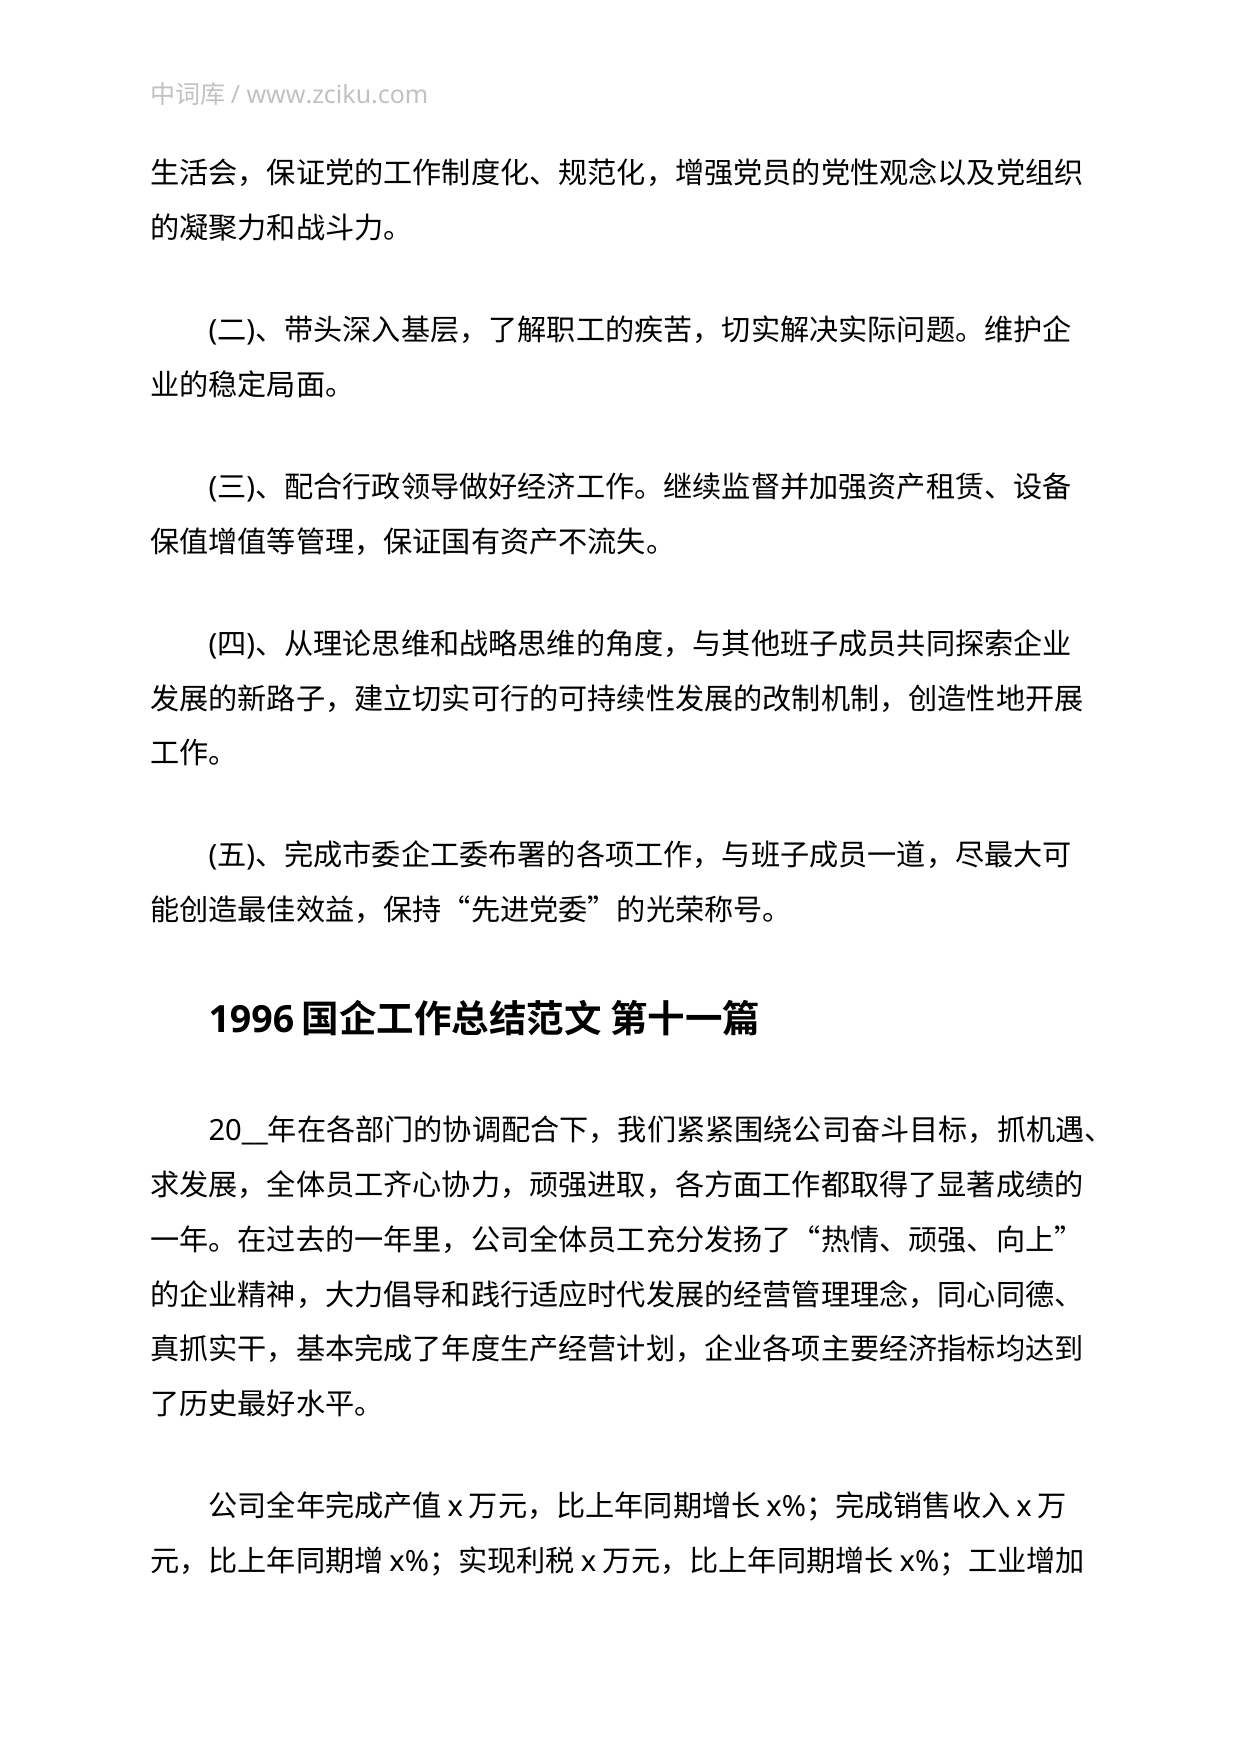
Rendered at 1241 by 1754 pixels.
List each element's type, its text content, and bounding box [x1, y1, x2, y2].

text (五)、完成市委企工委布署的各项工作，与班子成员一道，尽最大可能创造最佳效益，保持“先进党委”的光荣称号。 [150, 832, 1090, 929]
text (二)、带头深入基层，了解职工的疾苦，切实解决实际问题。维护企业的稳定局面。 [150, 307, 1090, 404]
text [150, 1483, 1090, 1580]
text 20__年在各部门的协调配合下，我们紧紧围绕公司奋斗目标，抓机遇、求发展，全体员工齐心协力，顽强进取，各方面工作都取得了显著成绩的一年。在过去的一年里，公司全体员工充分发扬了“热情、顽强、向上”的企业精神，大力倡导和践行适应时代发展的经营管理理念，同心同德、真抓实干，基本完成了年度生产经营计划，企业各项主要经济指标均达到了历史最好水平。 [150, 1106, 1090, 1423]
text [150, 150, 1090, 247]
text 1996国企工作总结范文 第十一篇 [150, 989, 1090, 1043]
text (四)、从理论思维和战略思维的角度，与其他班子成员共同探索企业发展的新路子，建立切实可行的可持续性发展的改制机制，创造性地开展工作。 [150, 620, 1090, 772]
text (三)、配合行政领导做好经济工作。继续监督并加强资产租赁、设备保值增值等管理，保证国有资产不流失。 [150, 463, 1090, 561]
